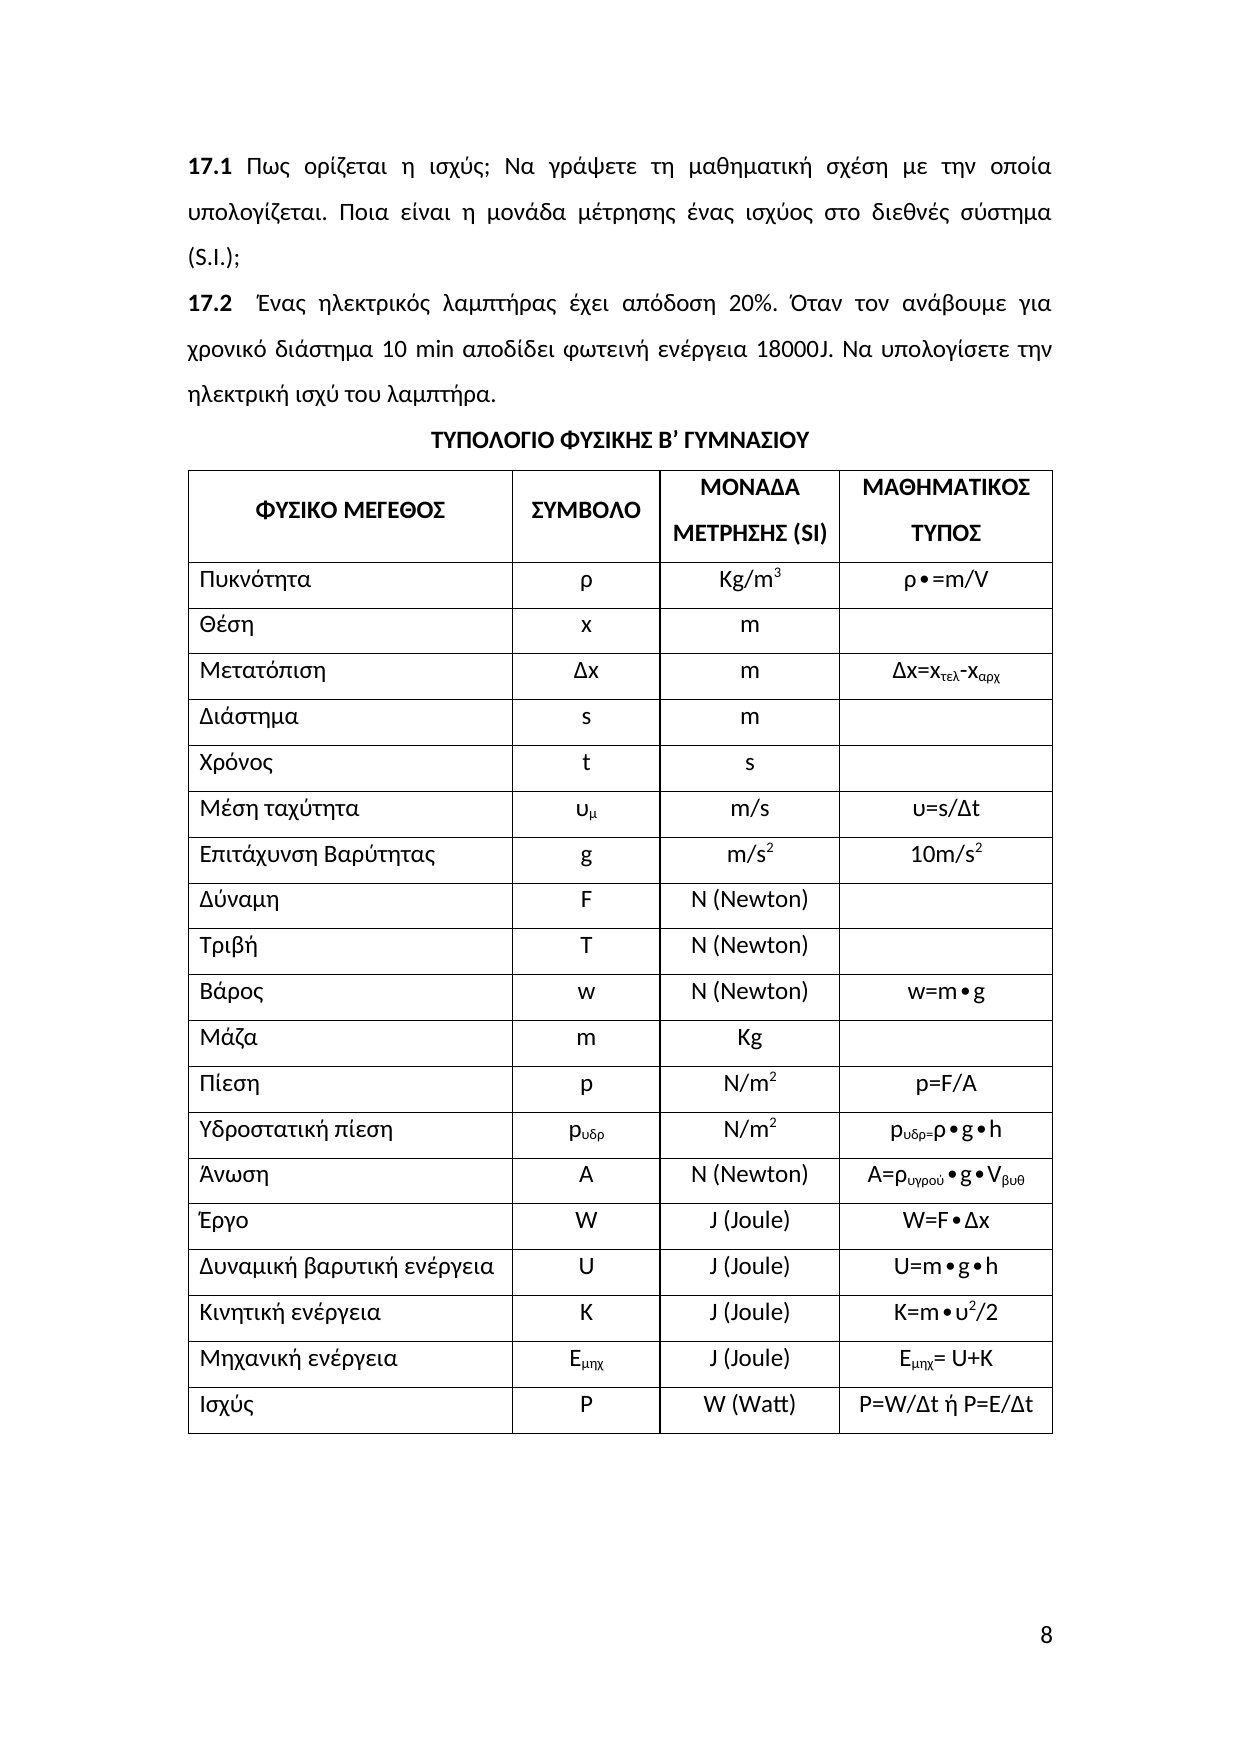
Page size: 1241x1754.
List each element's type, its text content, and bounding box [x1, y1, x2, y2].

table_cell P=W/Δt ή Ρ=Ε/Δt [840, 1388, 1052, 1432]
table_cell N/m2 [661, 1067, 839, 1112]
table_cell Μηχανική ενέργεια [189, 1342, 512, 1387]
table_cell Δx [513, 654, 659, 699]
table_cell [840, 700, 1052, 745]
table_cell Μέση ταχύτητα [189, 792, 512, 837]
table_cell Kg/m3 [661, 563, 839, 607]
table_cell m [661, 654, 839, 699]
table_cell m [661, 700, 839, 745]
table_cell υ=s/Δt [840, 792, 1052, 837]
table_cell Τριβή [189, 929, 512, 974]
table_cell Δύναμη [189, 884, 512, 928]
table_header ΜΑΘΗΜΑΤΙΚΟΣ ΤΥΠΟΣ [840, 471, 1052, 562]
text 17.2 Ένας ηλεκτρικός λαμπτήρας έχει απόδοση 20%. Όταν τον ανάβουμε για χρονικό διάστημα 10 min αποδίδει φωτεινή ενέργεια 18000J. Να υπολογίσετε την ηλεκτρική ισχύ του λαμπτήρα. [187, 287, 1053, 409]
table_cell ρ∙=m/V [840, 563, 1052, 607]
table_cell W (Watt) [661, 1388, 839, 1432]
table_header ΦΥΣΙΚΟ ΜΕΓΕΘΟΣ [189, 471, 512, 562]
table_cell N (Newton) [661, 884, 839, 928]
table_cell J (Joule) [661, 1296, 839, 1341]
table_cell ρ [513, 563, 659, 607]
table_cell 10m/s2 [840, 838, 1052, 882]
table_cell Μετατόπιση [189, 654, 512, 699]
table_cell Διάστημα [189, 700, 512, 745]
table_cell p [513, 1067, 659, 1112]
table_cell m [661, 609, 839, 653]
table_cell N/m2 [661, 1113, 839, 1157]
table_cell Κ [513, 1296, 659, 1341]
text 17.1 Πως ορίζεται η ισχύς; Να γράψετε τη μαθηματική σχέση με την οποία υπολογίζεται. Ποια είναι η μονάδα μέτρησης ένας ισχύος στο διεθνές σύστημα (S.I.); [187, 150, 1053, 272]
table_cell Υδροστατική πίεση [189, 1113, 512, 1157]
table_cell m/s [661, 792, 839, 837]
table_cell x [513, 609, 659, 653]
table_cell m [513, 1021, 659, 1066]
table_cell [840, 929, 1052, 974]
table_cell Επιτάχυνση Βαρύτητας [189, 838, 512, 882]
table_cell Τ [513, 929, 659, 974]
table_cell t [513, 746, 659, 791]
table_cell Α=ρυγρού∙g∙Vβυθ [840, 1159, 1052, 1203]
table_cell Πυκνότητα [189, 563, 512, 607]
table_cell m/s2 [661, 838, 839, 882]
table_cell N (Newton) [661, 929, 839, 974]
table_header ΜΟΝΑΔΑ ΜΕΤΡΗΣΗΣ (SI) [661, 471, 839, 562]
table_cell W [513, 1204, 659, 1249]
table_cell Δυναμική βαρυτική ενέργεια [189, 1250, 512, 1295]
table_header ΣΥΜΒΟΛΟ [513, 471, 659, 562]
table_cell F [513, 884, 659, 928]
table_cell J (Joule) [661, 1204, 839, 1249]
table_cell Άνωση [189, 1159, 512, 1203]
table_cell s [661, 746, 839, 791]
table_cell [840, 884, 1052, 928]
table_cell Θέση [189, 609, 512, 653]
table_cell [840, 609, 1052, 653]
table_cell N (Newton) [661, 1159, 839, 1203]
table_cell J (Joule) [661, 1250, 839, 1295]
table_cell [840, 1021, 1052, 1066]
table_cell [840, 746, 1052, 791]
table_cell Εμηχ [513, 1342, 659, 1387]
table_cell Κ=m∙υ2/2 [840, 1296, 1052, 1341]
table_cell Κινητική ενέργεια [189, 1296, 512, 1341]
table_cell υμ [513, 792, 659, 837]
table_cell J (Joule) [661, 1342, 839, 1387]
table_cell U [513, 1250, 659, 1295]
table_cell W=F∙Δx [840, 1204, 1052, 1249]
table_cell pυδρ [513, 1113, 659, 1157]
table_cell w [513, 975, 659, 1020]
table_cell Α [513, 1159, 659, 1203]
table_cell Εμηχ= U+Κ [840, 1342, 1052, 1387]
table_cell U=m∙g∙h [840, 1250, 1052, 1295]
table_cell p=F/A [840, 1067, 1052, 1112]
table_cell Χρόνος [189, 746, 512, 791]
table_cell Kg [661, 1021, 839, 1066]
table_cell Πίεση [189, 1067, 512, 1112]
table_cell s [513, 700, 659, 745]
table_cell pυδρ=ρ∙g∙h [840, 1113, 1052, 1157]
table_cell Βάρος [189, 975, 512, 1020]
table_cell g [513, 838, 659, 882]
table_cell Ισχύς [189, 1388, 512, 1432]
table_cell Μάζα [189, 1021, 512, 1066]
table_cell Ρ [513, 1388, 659, 1432]
table_cell Δx=xτελ-xαρχ [840, 654, 1052, 699]
table_cell Έργο [189, 1204, 512, 1249]
text ΤΥΠΟΛΟΓΙΟ ΦΥΣΙΚΗΣ Β’ ΓΥΜΝΑΣΙΟΥ [187, 424, 1053, 455]
table_cell w=m∙g [840, 975, 1052, 1020]
table_cell N (Newton) [661, 975, 839, 1020]
